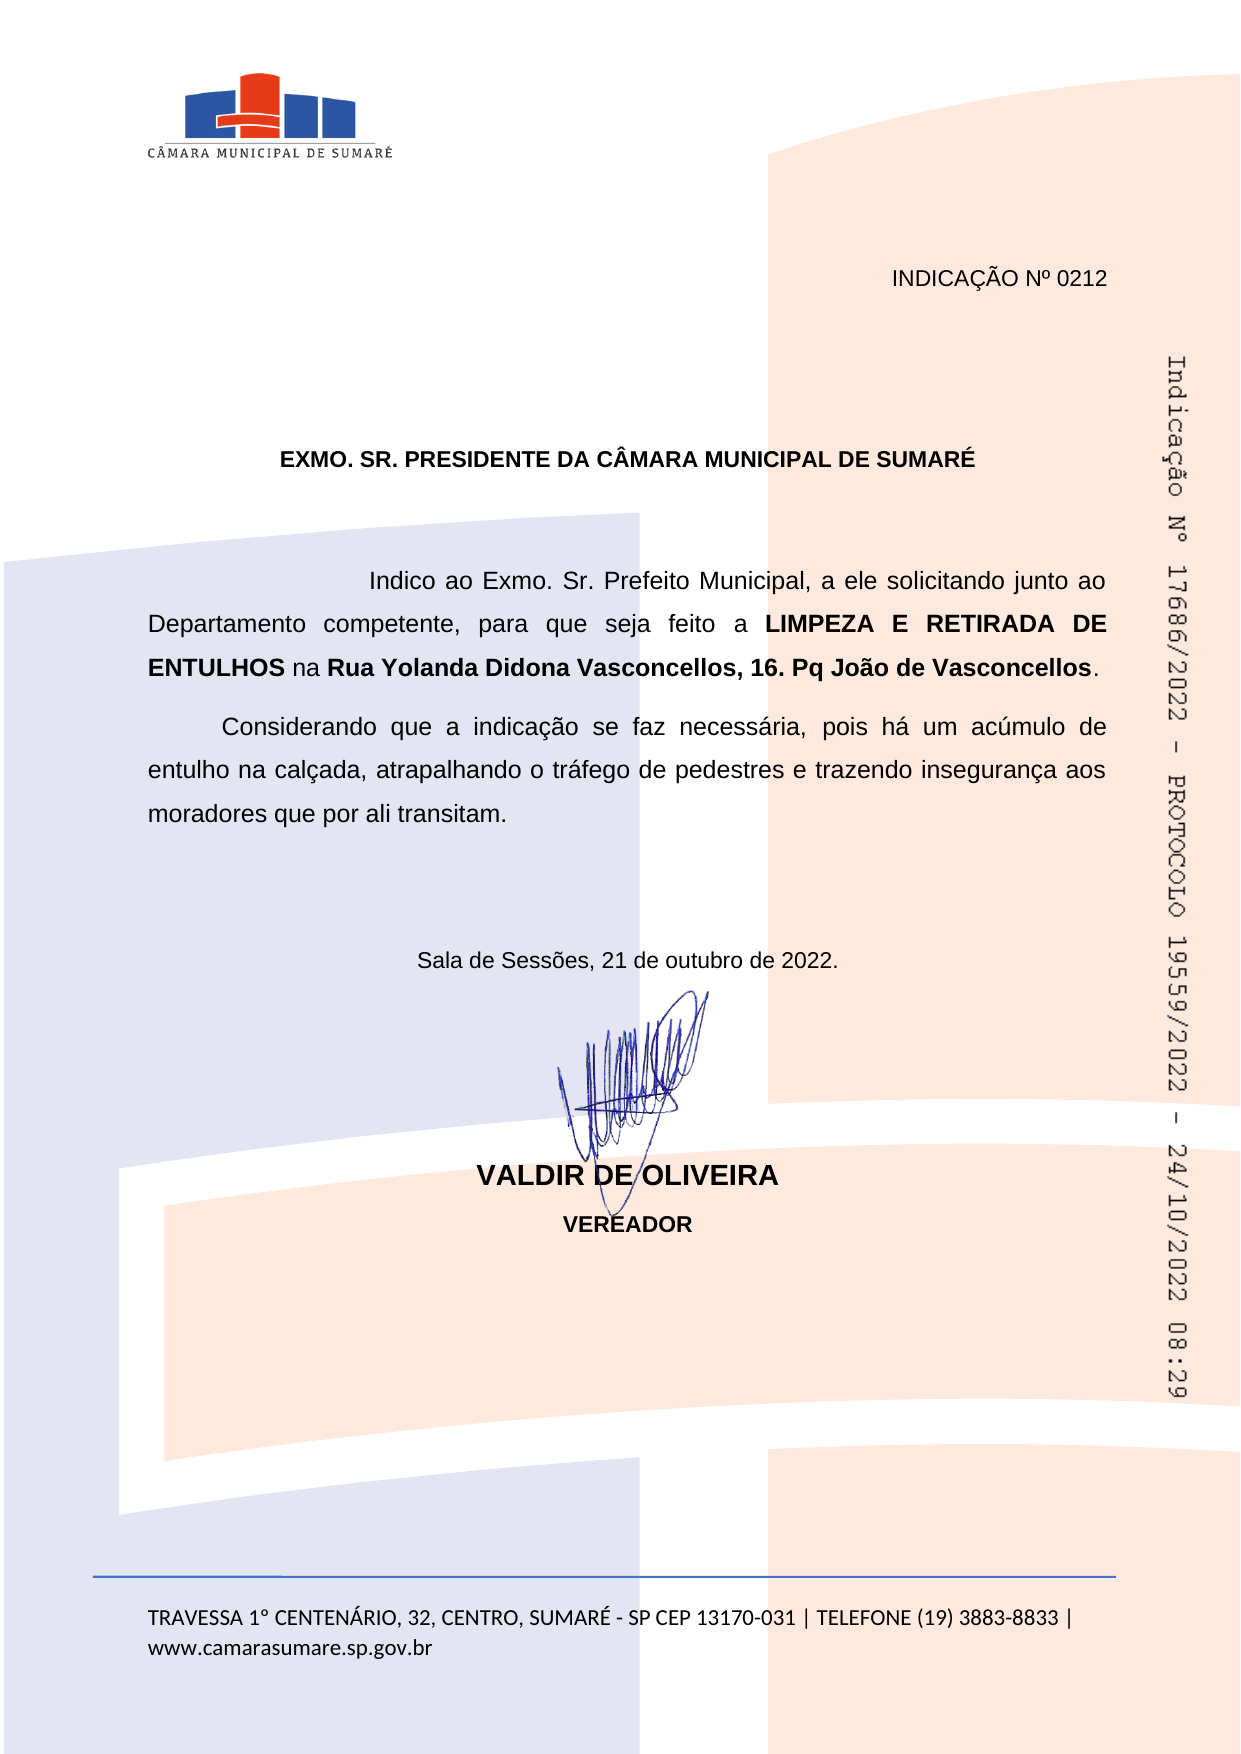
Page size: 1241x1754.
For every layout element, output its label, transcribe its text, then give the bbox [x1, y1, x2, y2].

text Indico ao Exmo. Sr. Prefeito Municipal, a ele solicitando junto ao Departamento competente, para que seja feito a LIMPEZA E RETIRADA DE ENTULHOS na Rua Yolanda Didona Vasconcellos, 16. Pq João de Vasconcellos. [148, 566, 1107, 681]
text Sala de Sessões, 21 de outubro de 2022. [148, 947, 1107, 973]
picture [147, 73, 394, 160]
text VALDIR DE OLIVEIRA [148, 1158, 537, 1192]
text EXMO. SR. PRESIDENTE DA CÂMARA MUNICIPAL DE SUMARÉ [148, 446, 1107, 472]
picture [537, 969, 719, 1226]
text VEREADOR [148, 1211, 1107, 1237]
text INDICAÇÃO Nº 0212 [148, 265, 1107, 291]
text Considerando que a indicação se faz necessária, pois há um acúmulo de entulho na calçada, atrapalhando o tráfego de pedestres e trazendo insegurança aos moradores que por ali transitam. [148, 712, 1107, 827]
text VALDIR DE OLIVEIRA [719, 1158, 1107, 1192]
picture [1142, 349, 1205, 1405]
